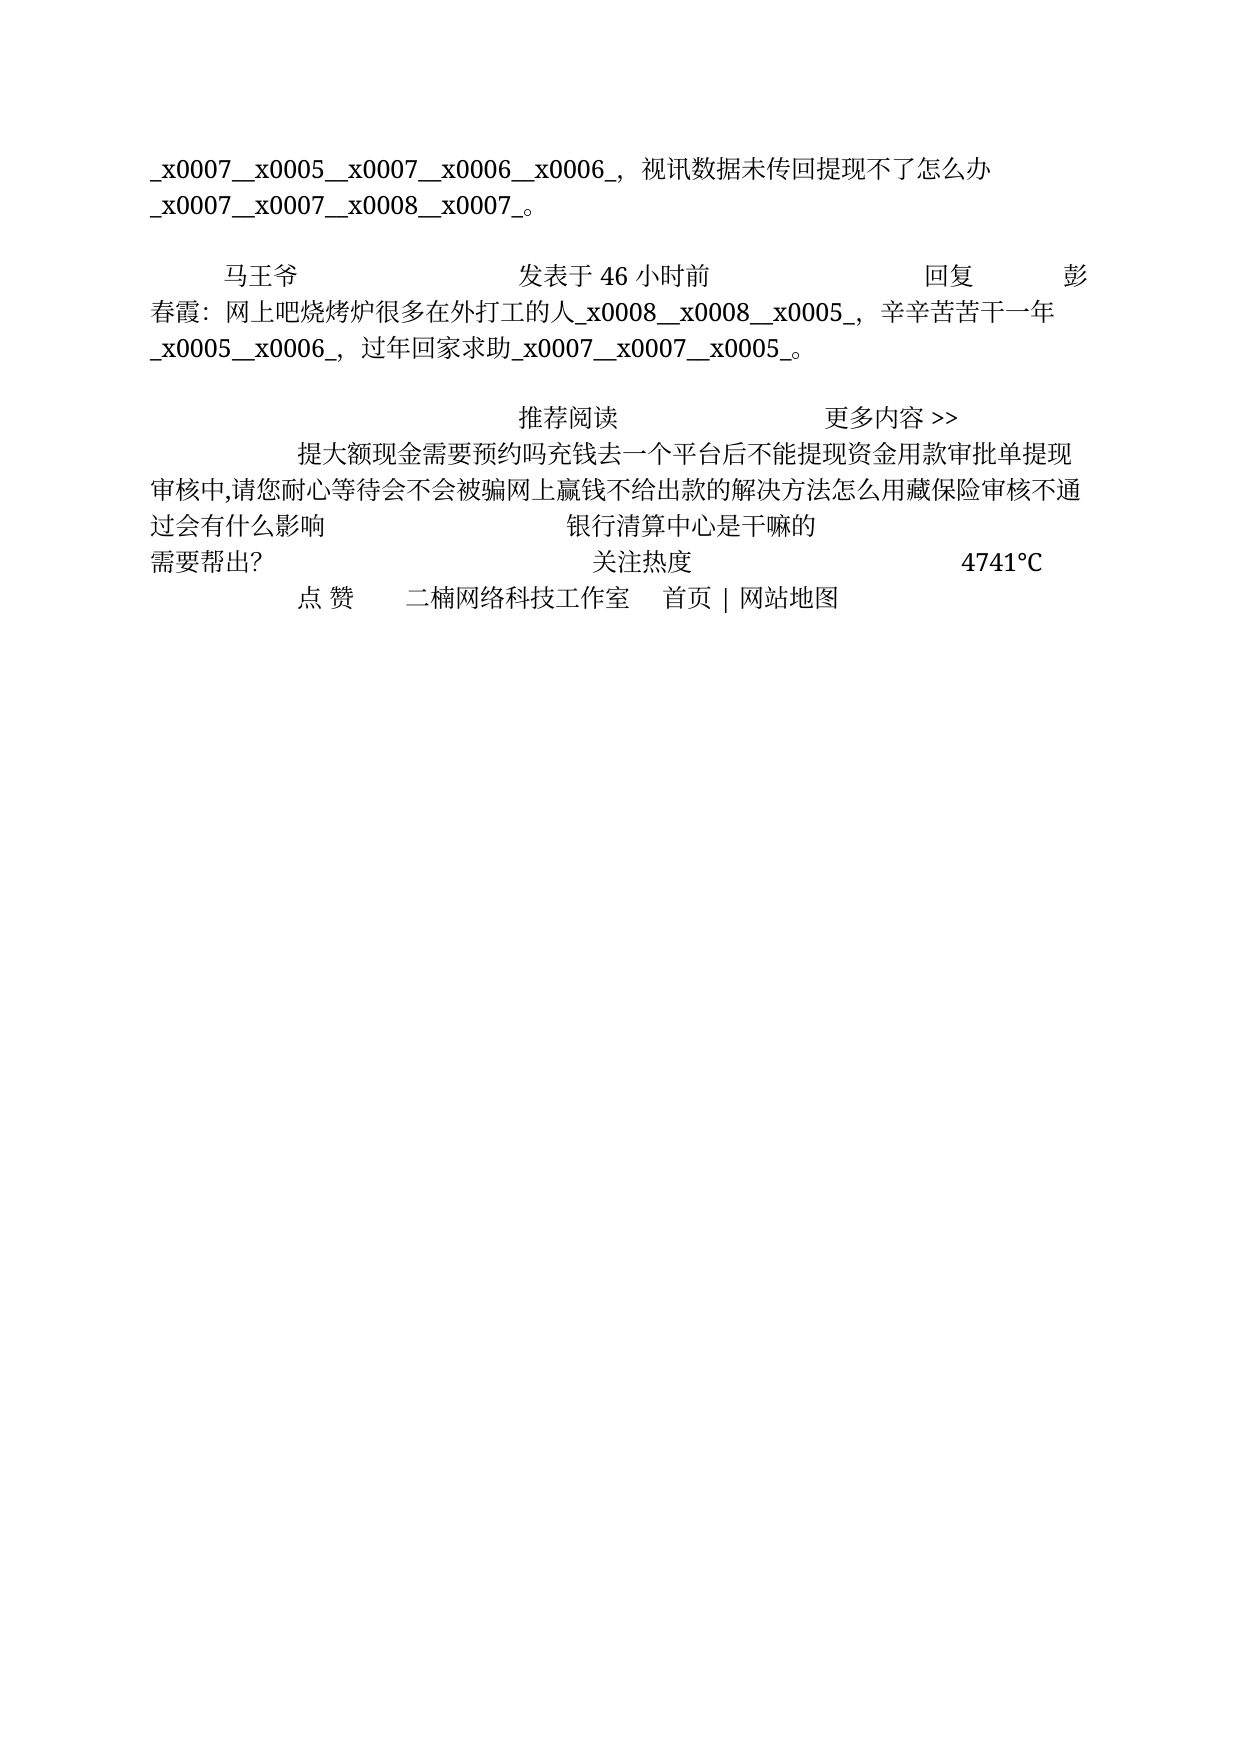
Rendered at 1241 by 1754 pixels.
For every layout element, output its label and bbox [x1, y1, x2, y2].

text [150, 150, 1090, 614]
